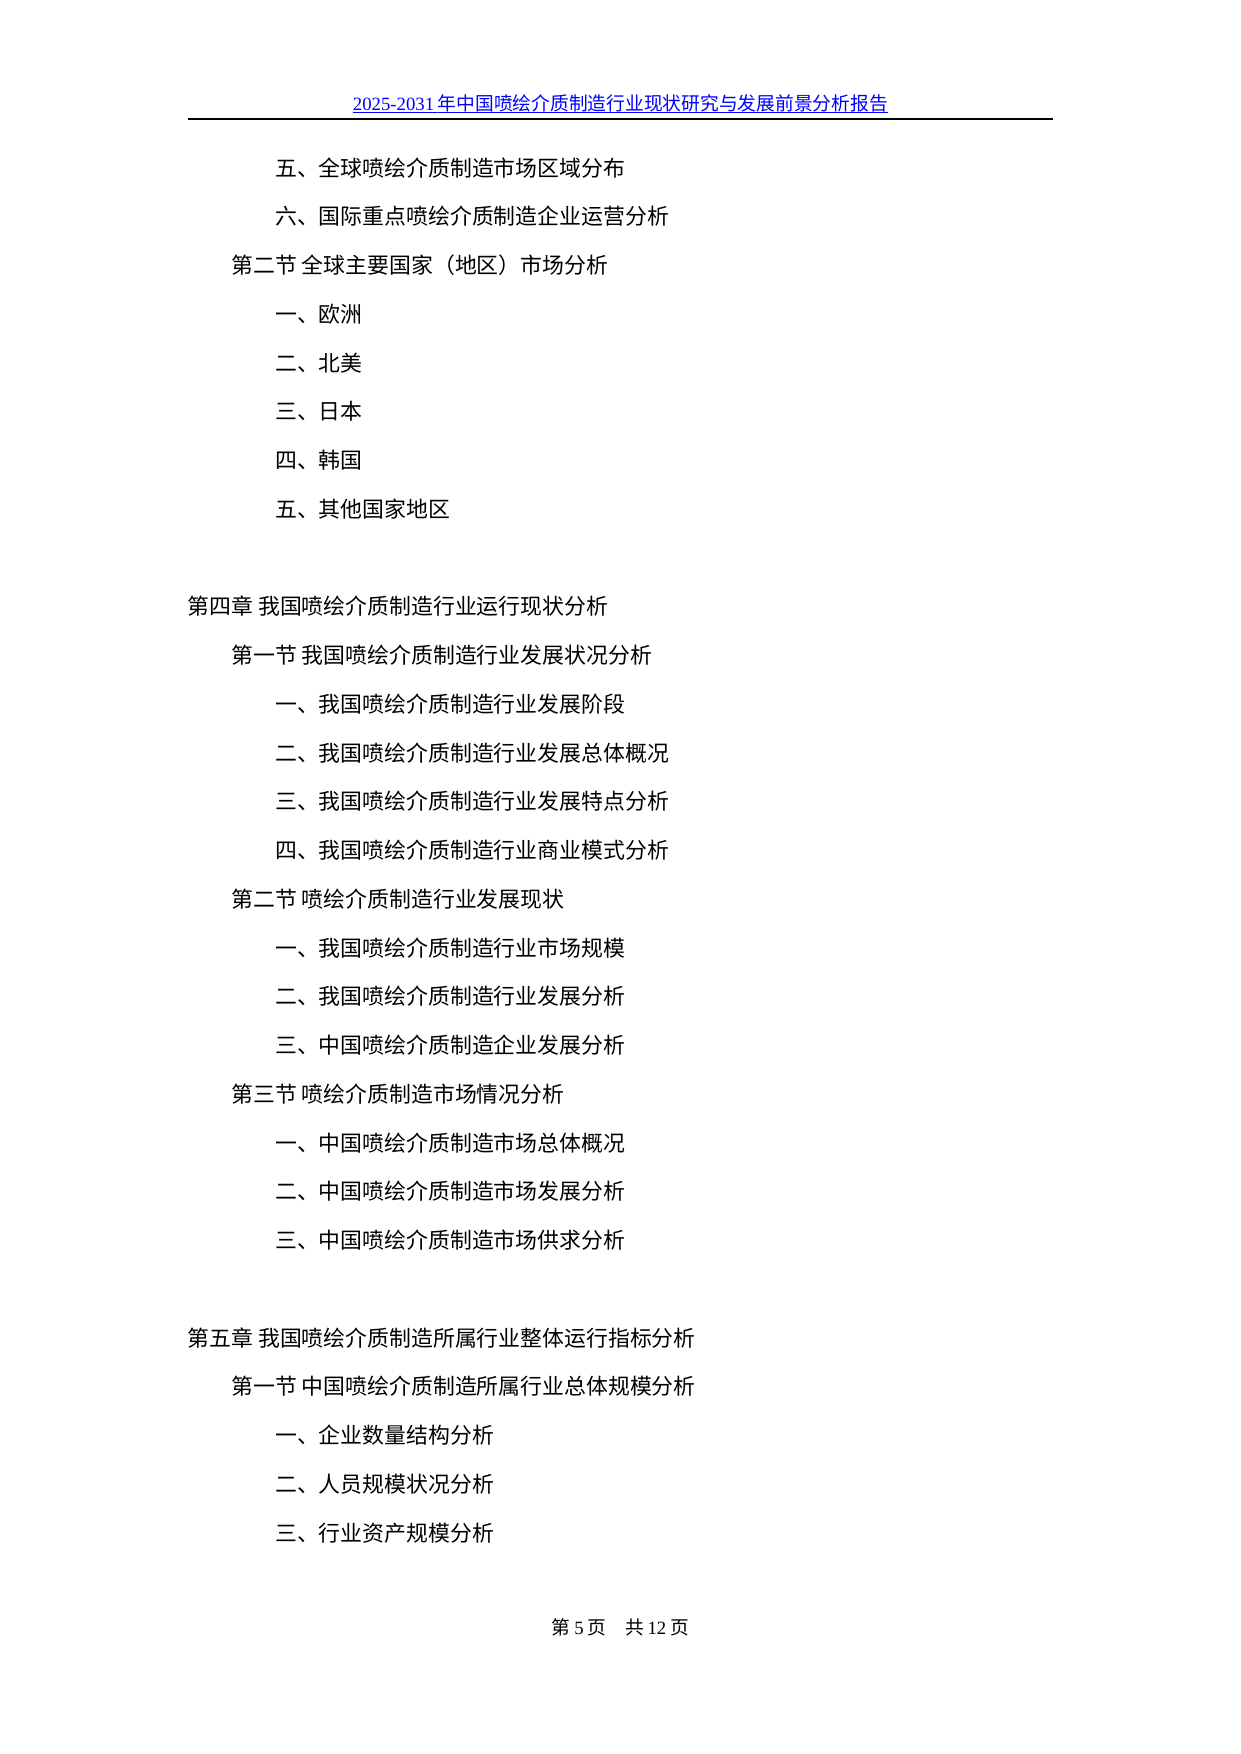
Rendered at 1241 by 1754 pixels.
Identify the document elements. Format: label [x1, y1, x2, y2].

text [187, 150, 1053, 1548]
